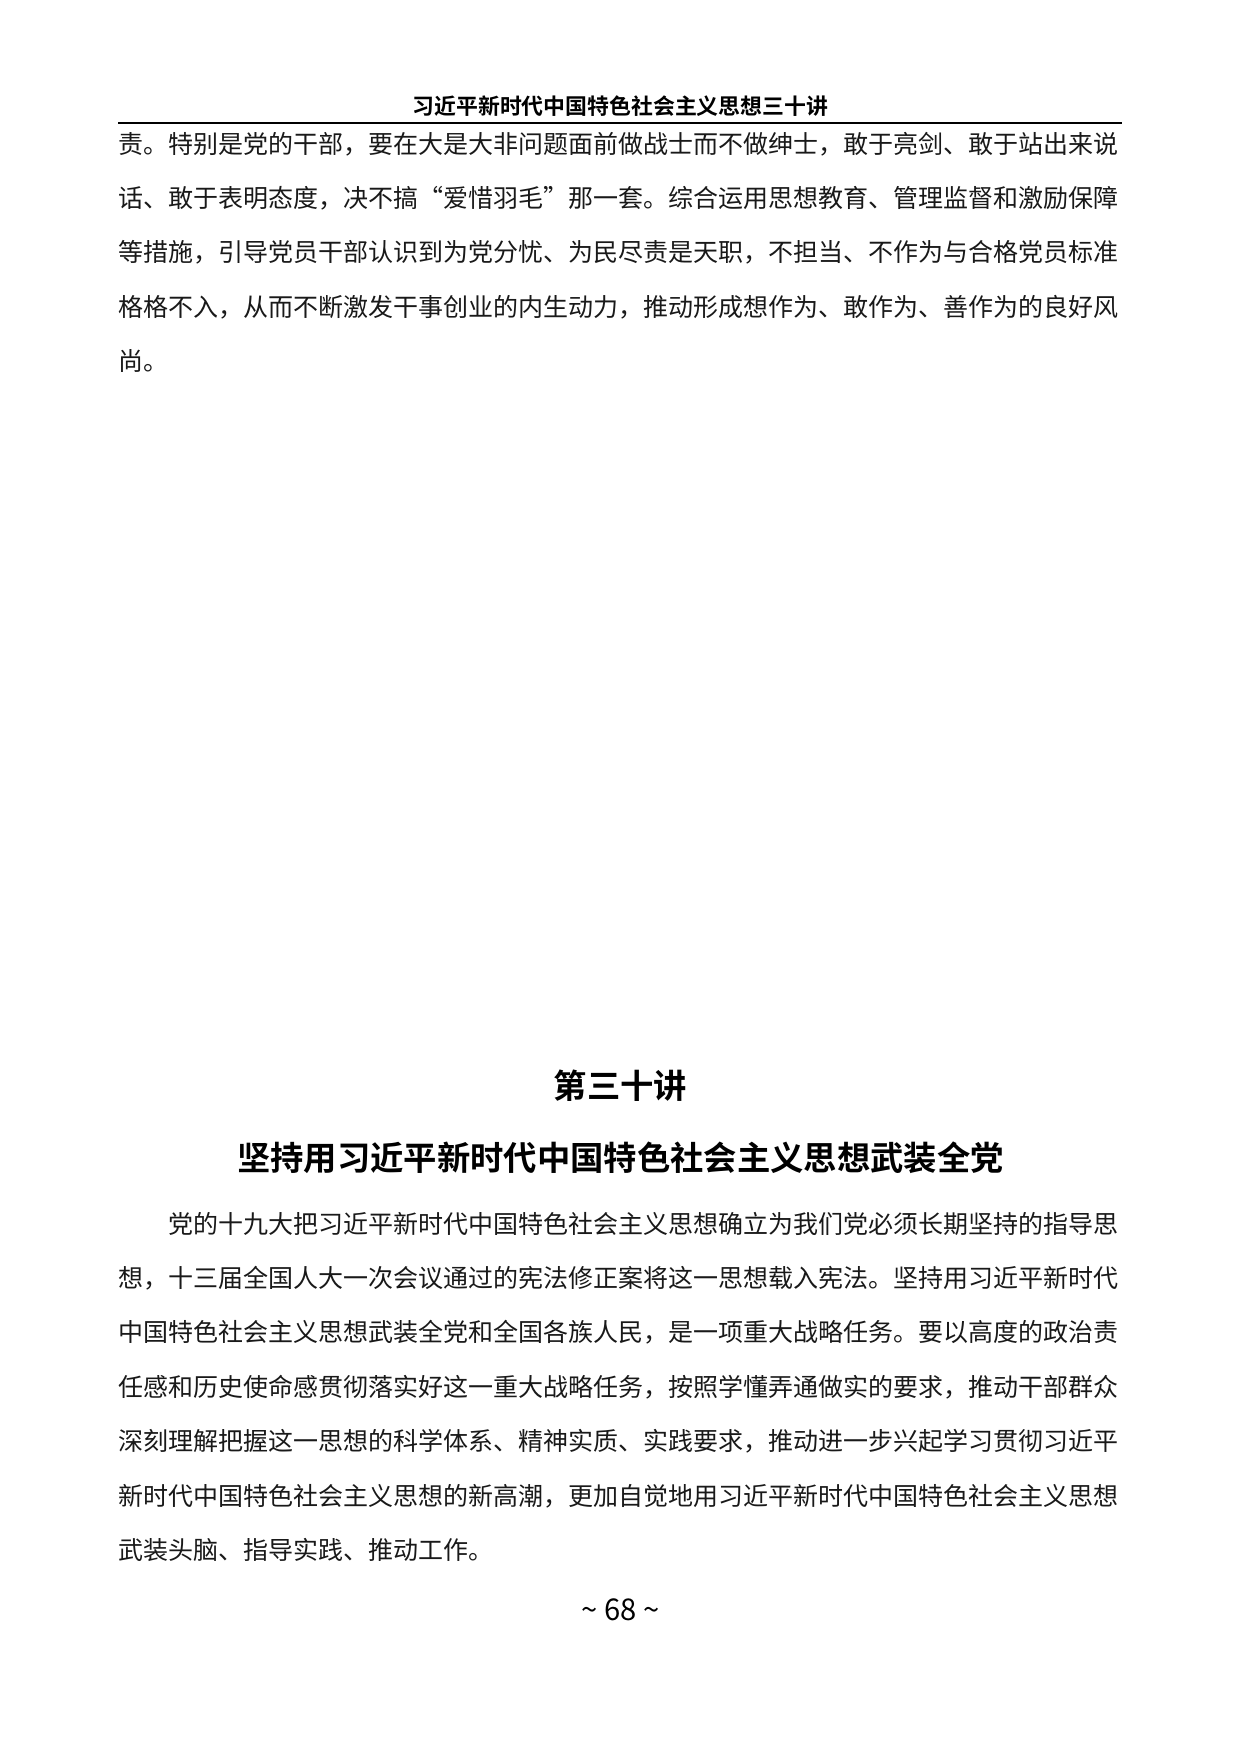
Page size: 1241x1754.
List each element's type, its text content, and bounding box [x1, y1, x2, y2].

text 第三十讲 [118, 1059, 1122, 1108]
text 坚持用习近平新时代中国特色社会主义思想武装全党 [118, 1132, 1122, 1180]
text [118, 124, 1122, 378]
text 党的十九大把习近平新时代中国特色社会主义思想确立为我们党必须长期坚持的指导思想，十三届全国人大一次会议通过的宪法修正案将这一思想载入宪法。坚持用习近平新时代中国特色社会主义思想武装全党和全国各族人民，是一项重大战略任务。要以高度的政治责任感和历史使命感贯彻落实好这一重大战略任务，按照学懂弄通做实的要求，推动干部群众深刻理解把握这一思想的科学体系、精神实质、实践要求，推动进一步兴起学习贯彻习近平新时代中国特色社会主义思想的新高潮，更加自觉地用习近平新时代中国特色社会主义思想武装头脑、指导实践、推动工作。 [118, 1204, 1122, 1567]
